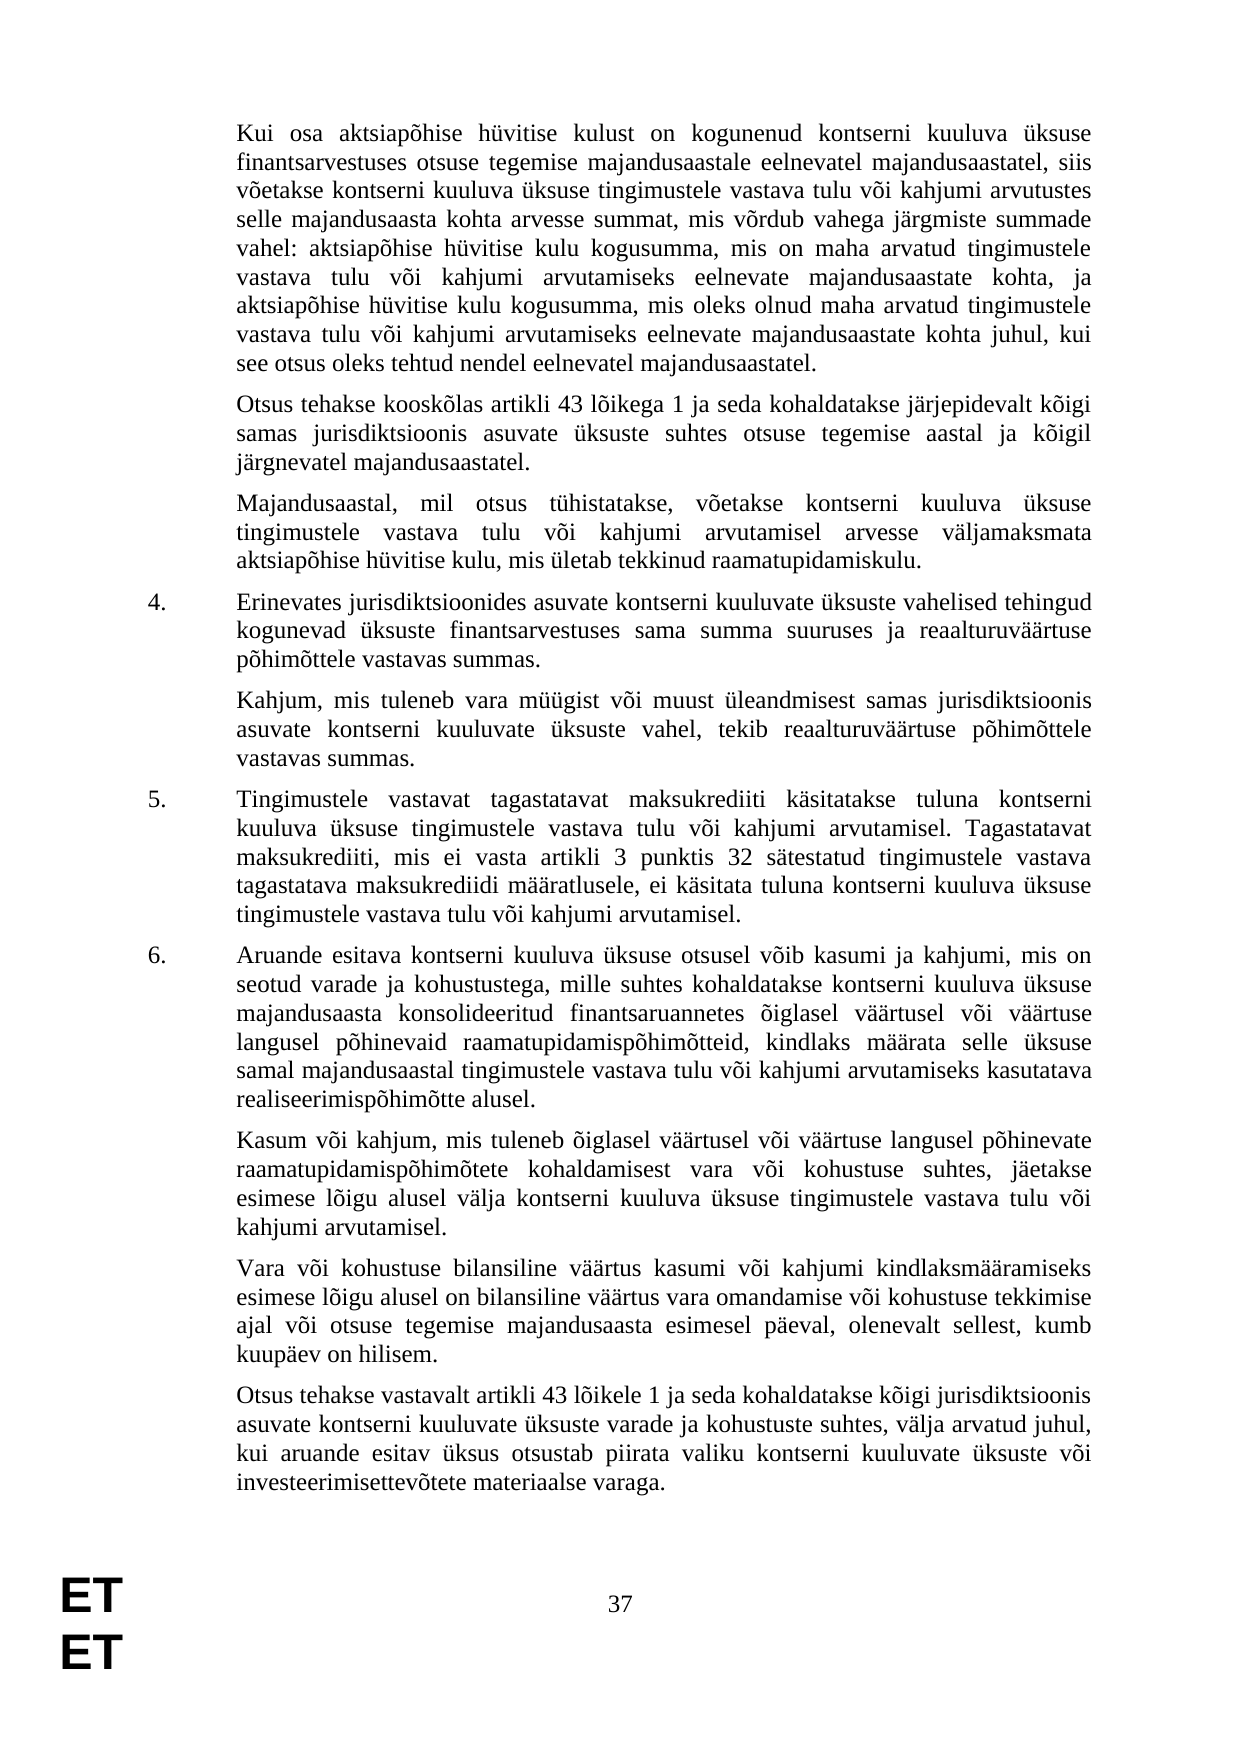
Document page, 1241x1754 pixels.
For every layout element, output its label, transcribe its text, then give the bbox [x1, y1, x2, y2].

text Otsus tehakse kooskõlas artikli 43 lõikega 1 ja seda kohaldatakse järjepidevalt kõigi samas jurisdiktsioonis asuvate üksuste suhtes otsuse tegemise aastal ja kõigil järgnevatel majandusaastatel. [236, 389, 1092, 476]
text Majandusaastal, mil otsus tühistatakse, võetakse kontserni kuuluva üksuse tingimustele vastava tulu või kahjumi arvutamisel arvesse väljamaksmata aktsiapõhise hüvitise kulu, mis ületab tekkinud raamatupidamiskulu. [236, 488, 1092, 574]
text Otsus tehakse vastavalt artikli 43 lõikele 1 ja seda kohaldatakse kõigi jurisdiktsioonis asuvate kontserni kuuluvate üksuste varade ja kohustuste suhtes, välja arvatud juhul, kui aruande esitav üksus otsustab piirata valiku kontserni kuuluvate üksuste või investeerimisettevõtete materiaalse varaga. [236, 1381, 1092, 1496]
text 4. Erinevates jurisdiktsioonides asuvate kontserni kuuluvate üksuste vahelised tehingud kogunevad üksuste finantsarvestuses sama summa suuruses ja reaalturuväärtuse põhimõttele vastavas summas. [148, 587, 1092, 673]
text 5. Tingimustele vastavat tagastatavat maksukrediiti käsitatakse tuluna kontserni kuuluva üksuse tingimustele vastava tulu või kahjumi arvutamisel. Tagastatavat maksukrediiti, mis ei vasta artikli 3 punktis 32 sätestatud tingimustele vastava tagastatava maksukrediidi määratlusele, ei käsitata tuluna kontserni kuuluva üksuse tingimustele vastava tulu või kahjumi arvutamisel. [148, 784, 1092, 928]
text Kasum või kahjum, mis tuleneb õiglasel väärtusel või väärtuse langusel põhinevate raamatupidamispõhimõtete kohaldamisest vara või kohustuse suhtes, jäetakse esimese lõigu alusel välja kontserni kuuluva üksuse tingimustele vastava tulu või kahjumi arvutamisel. [236, 1126, 1092, 1241]
text Kahjum, mis tuleneb vara müügist või muust üleandmisest samas jurisdiktsioonis asuvate kontserni kuuluvate üksuste vahel, tekib reaalturuväärtuse põhimõttele vastavas summas. [236, 686, 1092, 772]
text Vara või kohustuse bilansiline väärtus kasumi või kahjumi kindlaksmääramiseks esimese lõigu alusel on bilansiline väärtus vara omandamise või kohustuse tekkimise ajal või otsuse tegemise majandusaasta esimesel päeval, olenevalt sellest, kumb kuupäev on hilisem. [236, 1253, 1092, 1368]
text Kui osa aktsiapõhise hüvitise kulust on kogunenud kontserni kuuluva üksuse finantsarvestuses otsuse tegemise majandusaastale eelnevatel majandusaastatel, siis võetakse kontserni kuuluva üksuse tingimustele vastava tulu või kahjumi arvutustes selle majandusaasta kohta arvesse summat, mis võrdub vahega järgmiste summade vahel: aktsiapõhise hüvitise kulu kogusumma, mis on maha arvatud tingimustele vastava tulu või kahjumi arvutamiseks eelnevate majandusaastate kohta, ja aktsiapõhise hüvitise kulu kogusumma, mis oleks olnud maha arvatud tingimustele vastava tulu või kahjumi arvutamiseks eelnevate majandusaastate kohta juhul, kui see otsus oleks tehtud nendel eelnevatel majandusaastatel. [236, 118, 1092, 377]
text 6. Aruande esitava kontserni kuuluva üksuse otsusel võib kasumi ja kahjumi, mis on seotud varade ja kohustustega, mille suhtes kohaldatakse kontserni kuuluva üksuse majandusaasta konsolideeritud finantsaruannetes õiglasel väärtusel või väärtuse langusel põhinevaid raamatupidamispõhimõtteid, kindlaks määrata selle üksuse samal majandusaastal tingimustele vastava tulu või kahjumi arvutamiseks kasutatava realiseerimispõhimõtte alusel. [148, 941, 1092, 1113]
